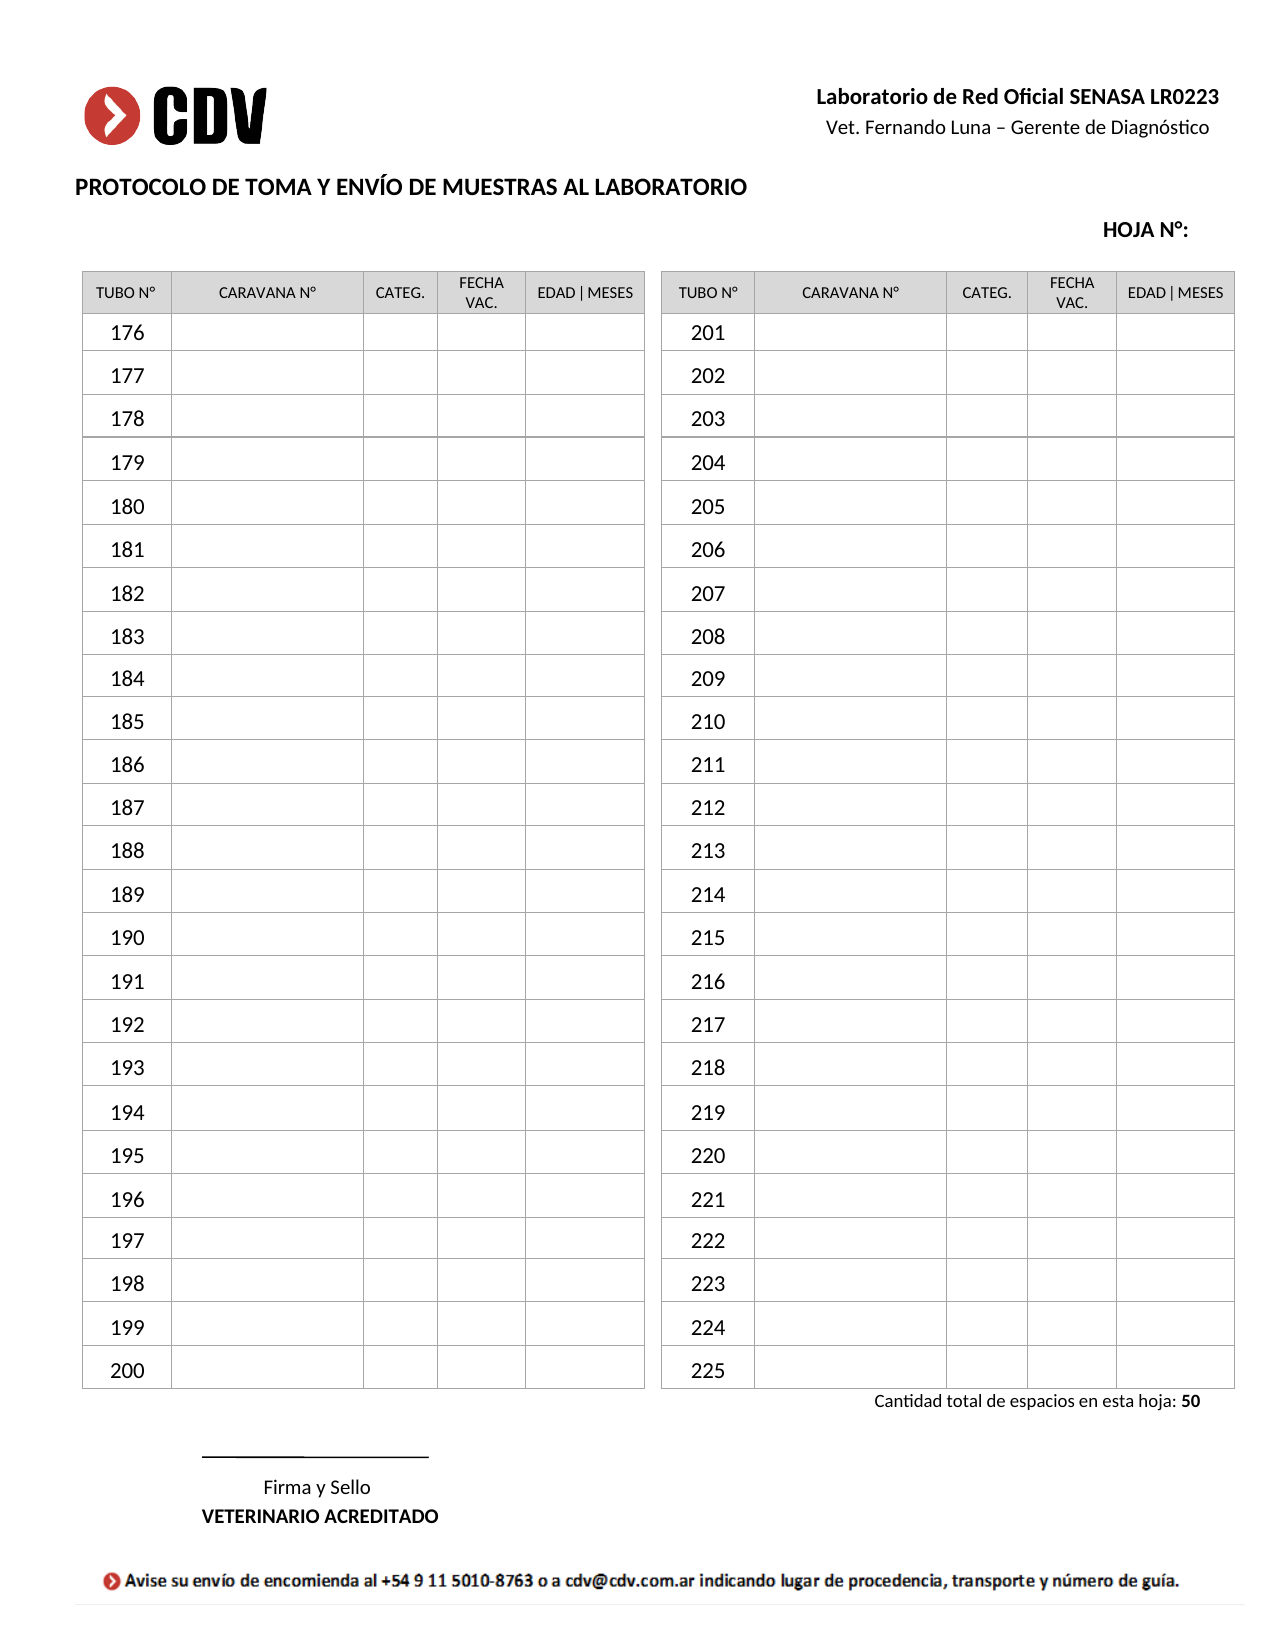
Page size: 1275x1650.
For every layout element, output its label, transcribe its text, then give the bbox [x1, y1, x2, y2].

table_cell [172, 395, 363, 436]
table_cell [1028, 438, 1116, 480]
table_cell [526, 870, 644, 912]
table_cell 223 [662, 1259, 754, 1301]
table_cell [1117, 697, 1234, 739]
table_cell [755, 1346, 946, 1388]
table_cell [1028, 1000, 1116, 1042]
table_cell [438, 1259, 525, 1301]
table_cell [438, 314, 525, 350]
table_cell [526, 1259, 644, 1301]
table_cell [755, 438, 946, 480]
table_cell [645, 696, 661, 739]
table_header CATEG. [364, 272, 437, 313]
table_cell 198 [83, 1259, 171, 1301]
table_cell [172, 612, 363, 654]
table_cell [364, 1218, 437, 1258]
table_cell [1117, 438, 1234, 480]
table_cell [172, 1131, 363, 1173]
table_cell 202 [662, 351, 754, 393]
table_cell [1117, 568, 1234, 611]
table_cell [645, 1130, 661, 1173]
table_cell [1028, 870, 1116, 912]
table_cell [364, 913, 437, 955]
table_cell [1117, 1174, 1234, 1217]
table_cell [172, 568, 363, 611]
table_cell [526, 1218, 644, 1258]
table_cell [645, 783, 661, 825]
table_header FECHA VAC. [438, 272, 525, 313]
table_cell 196 [83, 1174, 171, 1217]
table_cell 222 [662, 1218, 754, 1258]
text VETERINARIO ACREDITADO [75, 1503, 1215, 1529]
table_cell 188 [83, 826, 171, 868]
table_cell [645, 1345, 661, 1388]
table_cell [172, 826, 363, 868]
table_header CARAVANA N° [172, 272, 363, 313]
table_cell [438, 1086, 525, 1129]
table_cell [438, 870, 525, 912]
table_cell 204 [662, 438, 754, 480]
table_cell [172, 1302, 363, 1345]
table_cell [438, 1174, 525, 1217]
table_cell 176 [83, 314, 171, 350]
table_cell [947, 870, 1027, 912]
table_cell [1117, 913, 1234, 955]
table_cell [364, 1000, 437, 1042]
table_cell [526, 1086, 644, 1129]
table_cell [364, 1302, 437, 1345]
table_cell [645, 1301, 661, 1345]
table_cell 194 [83, 1086, 171, 1129]
table_cell [645, 567, 661, 611]
table_cell [1117, 351, 1234, 393]
table_cell [947, 1346, 1027, 1388]
table_cell [947, 395, 1027, 436]
table_cell 214 [662, 870, 754, 912]
table_cell [364, 525, 437, 567]
table_cell [1028, 1302, 1116, 1345]
table_cell [947, 438, 1027, 480]
table_cell [172, 1218, 363, 1258]
table_cell [438, 351, 525, 393]
table_cell [172, 1259, 363, 1301]
table_cell [645, 313, 661, 350]
table_cell 178 [83, 395, 171, 436]
table_cell [755, 1302, 946, 1345]
table_cell [364, 1086, 437, 1129]
table_cell [438, 1131, 525, 1173]
table_cell [755, 395, 946, 436]
table_cell [526, 740, 644, 782]
table_cell [755, 826, 946, 868]
table_header EDAD ǀ MESES [526, 272, 644, 313]
table_cell [364, 697, 437, 739]
table_cell [364, 956, 437, 999]
table_cell [947, 913, 1027, 955]
table_cell [645, 999, 661, 1042]
table_cell [755, 1218, 946, 1258]
table_cell [526, 1043, 644, 1085]
table_cell 221 [662, 1174, 754, 1217]
table_cell [755, 1259, 946, 1301]
table_cell [364, 1131, 437, 1173]
table_cell [755, 1043, 946, 1085]
table_cell [755, 314, 946, 350]
table_header [645, 271, 661, 313]
table_cell 186 [83, 740, 171, 782]
table_cell [1028, 697, 1116, 739]
table_cell [645, 1217, 661, 1258]
table_cell [1028, 784, 1116, 825]
table_cell [172, 314, 363, 350]
table_cell [172, 1086, 363, 1129]
table_cell [645, 350, 661, 393]
table_cell [947, 1086, 1027, 1129]
table_cell 200 [83, 1346, 171, 1388]
table_cell [947, 314, 1027, 350]
table_header TUBO N° [662, 272, 754, 313]
table_cell [172, 784, 363, 825]
table_cell [755, 913, 946, 955]
table_cell [755, 1174, 946, 1217]
table_cell [1028, 826, 1116, 868]
table_cell [947, 568, 1027, 611]
table_cell [1117, 1043, 1234, 1085]
table_cell [1117, 956, 1234, 999]
table_cell [438, 1000, 525, 1042]
table_cell [645, 524, 661, 567]
table_cell 203 [662, 395, 754, 436]
table_cell [172, 870, 363, 912]
text PROTOCOLO DE TOMA Y ENVÍO DE MUESTRAS AL LABORATORIO [75, 172, 1200, 202]
table_cell [438, 956, 525, 999]
table_cell [526, 697, 644, 739]
table_cell [755, 697, 946, 739]
table_cell [947, 826, 1027, 868]
table_cell [172, 1174, 363, 1217]
table_cell [1117, 525, 1234, 567]
table_cell 213 [662, 826, 754, 868]
table_cell [364, 438, 437, 480]
table_cell [438, 1043, 525, 1085]
table_cell [1028, 1131, 1116, 1173]
table_cell [1028, 1043, 1116, 1085]
table_cell 207 [662, 568, 754, 611]
table_cell 181 [83, 525, 171, 567]
table_cell 190 [83, 913, 171, 955]
table_cell [1117, 1131, 1234, 1173]
table_cell [1028, 1174, 1116, 1217]
table_cell [645, 955, 661, 999]
table_cell [526, 655, 644, 696]
table_cell [172, 956, 363, 999]
table_cell 208 [662, 612, 754, 654]
table_cell [645, 654, 661, 696]
table_cell 185 [83, 697, 171, 739]
table_cell [364, 784, 437, 825]
table_cell [1117, 1259, 1234, 1301]
table_cell 216 [662, 956, 754, 999]
table_cell [526, 1174, 644, 1217]
table_cell [947, 1043, 1027, 1085]
table_cell [755, 568, 946, 611]
table_cell [172, 481, 363, 524]
table_cell [438, 568, 525, 611]
table_cell [645, 825, 661, 868]
table_cell [438, 784, 525, 825]
table_cell [526, 1346, 644, 1388]
table_cell 184 [83, 655, 171, 696]
table_cell [755, 956, 946, 999]
table_cell [526, 568, 644, 611]
table_cell [1028, 1086, 1116, 1129]
table_cell [755, 525, 946, 567]
table_cell [1028, 612, 1116, 654]
table_cell [526, 1302, 644, 1345]
table_header CATEG. [947, 272, 1027, 313]
table_cell [1117, 1218, 1234, 1258]
table_cell [1117, 395, 1234, 436]
table_cell [364, 481, 437, 524]
table_cell [364, 655, 437, 696]
table_cell [1028, 525, 1116, 567]
table_cell [526, 1000, 644, 1042]
table_cell 220 [662, 1131, 754, 1173]
table_header TUBO N° [83, 272, 171, 313]
table_cell [947, 481, 1027, 524]
table_cell [172, 438, 363, 480]
table_cell [438, 612, 525, 654]
table_cell [1117, 740, 1234, 782]
table_cell [947, 697, 1027, 739]
table_cell [1117, 1086, 1234, 1129]
table_cell [645, 1042, 661, 1085]
text Firma y Sello [75, 1474, 1200, 1499]
table_cell [526, 481, 644, 524]
table_cell [645, 739, 661, 782]
picture [75, 75, 275, 154]
table_cell [364, 351, 437, 393]
table_cell [755, 870, 946, 912]
table_cell 212 [662, 784, 754, 825]
table_cell [947, 612, 1027, 654]
table_cell [1028, 1346, 1116, 1388]
table_cell [645, 394, 661, 436]
table_cell 217 [662, 1000, 754, 1042]
table_cell [1117, 1000, 1234, 1042]
table_cell 225 [662, 1346, 754, 1388]
table_cell 210 [662, 697, 754, 739]
table_cell 187 [83, 784, 171, 825]
table_cell 211 [662, 740, 754, 782]
table_cell [1117, 826, 1234, 868]
table_cell [645, 912, 661, 955]
table_cell 197 [83, 1218, 171, 1258]
table_cell 189 [83, 870, 171, 912]
table_cell 201 [662, 314, 754, 350]
table_cell [526, 351, 644, 393]
table_cell [364, 314, 437, 350]
table_cell [526, 395, 644, 436]
table_cell [526, 826, 644, 868]
table_cell [526, 956, 644, 999]
table_cell [645, 480, 661, 524]
table_cell [172, 655, 363, 696]
table_cell 192 [83, 1000, 171, 1042]
table_cell [438, 740, 525, 782]
table_cell [645, 436, 661, 480]
table_cell [1117, 612, 1234, 654]
table_cell 193 [83, 1043, 171, 1085]
table_cell [526, 314, 644, 350]
table_cell 219 [662, 1086, 754, 1129]
table_cell [364, 740, 437, 782]
table_header FECHA VAC. [1028, 272, 1116, 313]
table_cell [172, 351, 363, 393]
table_cell [172, 525, 363, 567]
table_cell [947, 1000, 1027, 1042]
table_cell [947, 784, 1027, 825]
table_cell [1028, 481, 1116, 524]
table_cell [438, 1218, 525, 1258]
table_cell [1117, 481, 1234, 524]
table_cell [1117, 784, 1234, 825]
table_cell [1028, 395, 1116, 436]
table_cell [1028, 956, 1116, 999]
table_cell [947, 1259, 1027, 1301]
table_cell 191 [83, 956, 171, 999]
table_cell [947, 655, 1027, 696]
table_cell 180 [83, 481, 171, 524]
table_cell [645, 1173, 661, 1217]
table_cell 209 [662, 655, 754, 696]
picture [75, 1561, 1246, 1606]
table_cell [1117, 314, 1234, 350]
table_cell [1028, 913, 1116, 955]
table_cell [364, 1259, 437, 1301]
table_header CARAVANA N° [755, 272, 946, 313]
table_cell 183 [83, 612, 171, 654]
table_cell [947, 956, 1027, 999]
table_cell [172, 1000, 363, 1042]
table_cell 195 [83, 1131, 171, 1173]
table_cell [1117, 655, 1234, 696]
table_cell [364, 1346, 437, 1388]
table_cell [1117, 1302, 1234, 1345]
table_header EDAD ǀ MESES [1117, 272, 1234, 313]
table_cell [438, 655, 525, 696]
table_cell [645, 869, 661, 912]
table_cell [645, 611, 661, 654]
table_cell [947, 1302, 1027, 1345]
table_cell [526, 913, 644, 955]
table_cell [755, 1000, 946, 1042]
table_cell [526, 525, 644, 567]
table_cell [364, 568, 437, 611]
table_cell [1028, 740, 1116, 782]
table_cell [1028, 568, 1116, 611]
table_cell [438, 1346, 525, 1388]
table_cell [172, 740, 363, 782]
table_cell 205 [662, 481, 754, 524]
table_cell [755, 612, 946, 654]
table_cell [947, 1218, 1027, 1258]
table_cell [172, 1043, 363, 1085]
table_cell [755, 351, 946, 393]
table_cell [755, 784, 946, 825]
table_cell [438, 525, 525, 567]
table_cell 199 [83, 1302, 171, 1345]
table_cell [1028, 351, 1116, 393]
table_cell [526, 438, 644, 480]
table_cell [755, 481, 946, 524]
table_cell [364, 612, 437, 654]
table_cell [1028, 314, 1116, 350]
table_cell [755, 1086, 946, 1129]
table_cell [438, 481, 525, 524]
table_cell [645, 1085, 661, 1129]
text Cantidad total de espacios en esta hoja: 50 [75, 1389, 1200, 1412]
table_cell [755, 740, 946, 782]
table_cell [438, 697, 525, 739]
table_cell [364, 826, 437, 868]
table_cell [1117, 1346, 1234, 1388]
table_cell [755, 1131, 946, 1173]
table_cell 224 [662, 1302, 754, 1345]
table_cell [526, 1131, 644, 1173]
table_cell [438, 826, 525, 868]
table_cell [438, 395, 525, 436]
table_cell 218 [662, 1043, 754, 1085]
table_cell [172, 697, 363, 739]
table_cell [438, 913, 525, 955]
table_cell [947, 1131, 1027, 1173]
table_cell 206 [662, 525, 754, 567]
table_cell 179 [83, 438, 171, 480]
table_cell [438, 438, 525, 480]
table_cell 177 [83, 351, 171, 393]
table_cell [172, 913, 363, 955]
table_cell [947, 525, 1027, 567]
table_cell [947, 1174, 1027, 1217]
table_cell [364, 1174, 437, 1217]
table_cell [947, 351, 1027, 393]
table_cell [1117, 870, 1234, 912]
table_cell [645, 1258, 661, 1301]
table_cell [364, 395, 437, 436]
table_cell 215 [662, 913, 754, 955]
table_cell [364, 870, 437, 912]
table_cell [947, 740, 1027, 782]
table_cell [526, 784, 644, 825]
table_cell [1028, 1259, 1116, 1301]
table_cell [1028, 655, 1116, 696]
table_cell [438, 1302, 525, 1345]
table_cell [526, 612, 644, 654]
table_cell [755, 655, 946, 696]
table_cell [172, 1346, 363, 1388]
table_cell 182 [83, 568, 171, 611]
table_cell [1028, 1218, 1116, 1258]
table_cell [364, 1043, 437, 1085]
